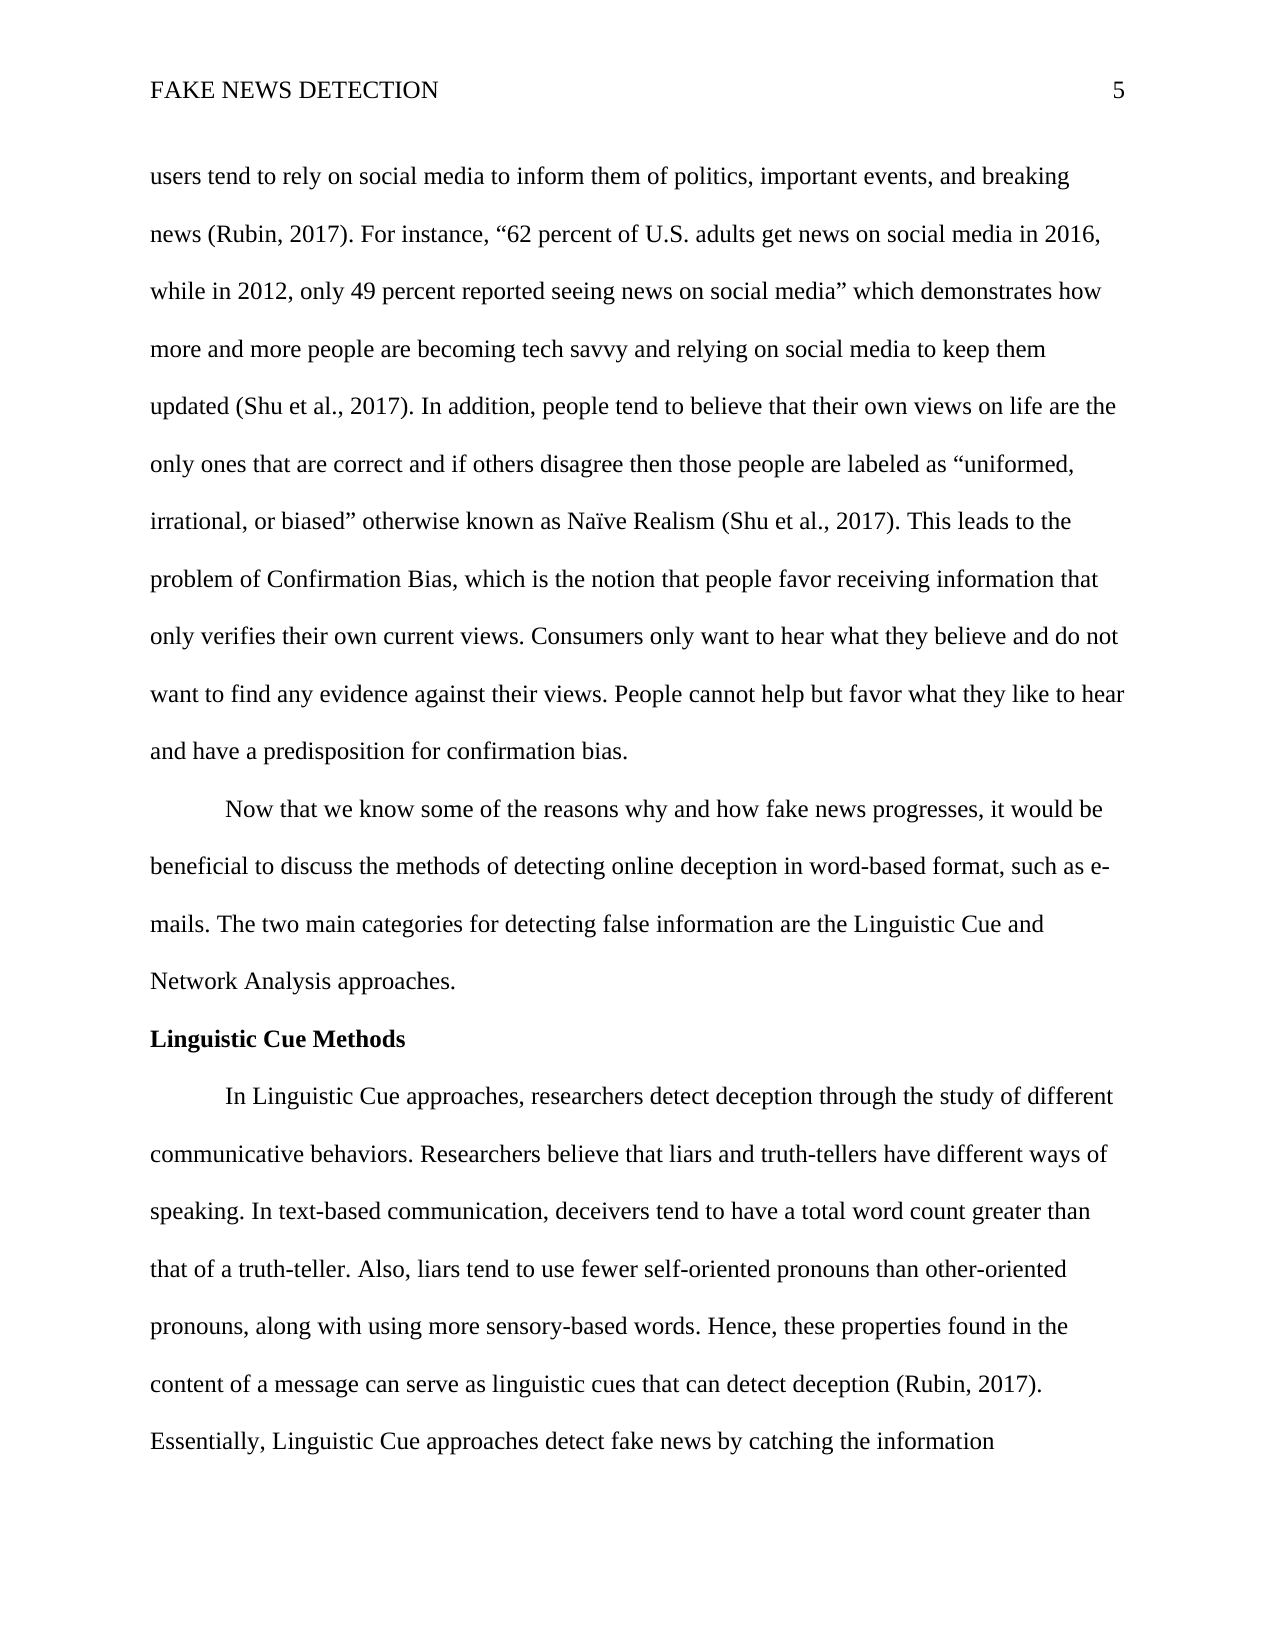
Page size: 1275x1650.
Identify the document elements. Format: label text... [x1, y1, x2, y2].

text Linguistic Cue Methods [150, 1024, 1125, 1052]
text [150, 1081, 1125, 1455]
text Now that we know some of the reasons why and how fake news progresses, it would be beneficial to discuss the methods of detecting online deception in word-based format, such as e-mails. The two main categories for detecting false information are the Linguistic Cue and Network Analysis approaches. [150, 794, 1125, 995]
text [150, 161, 1125, 679]
